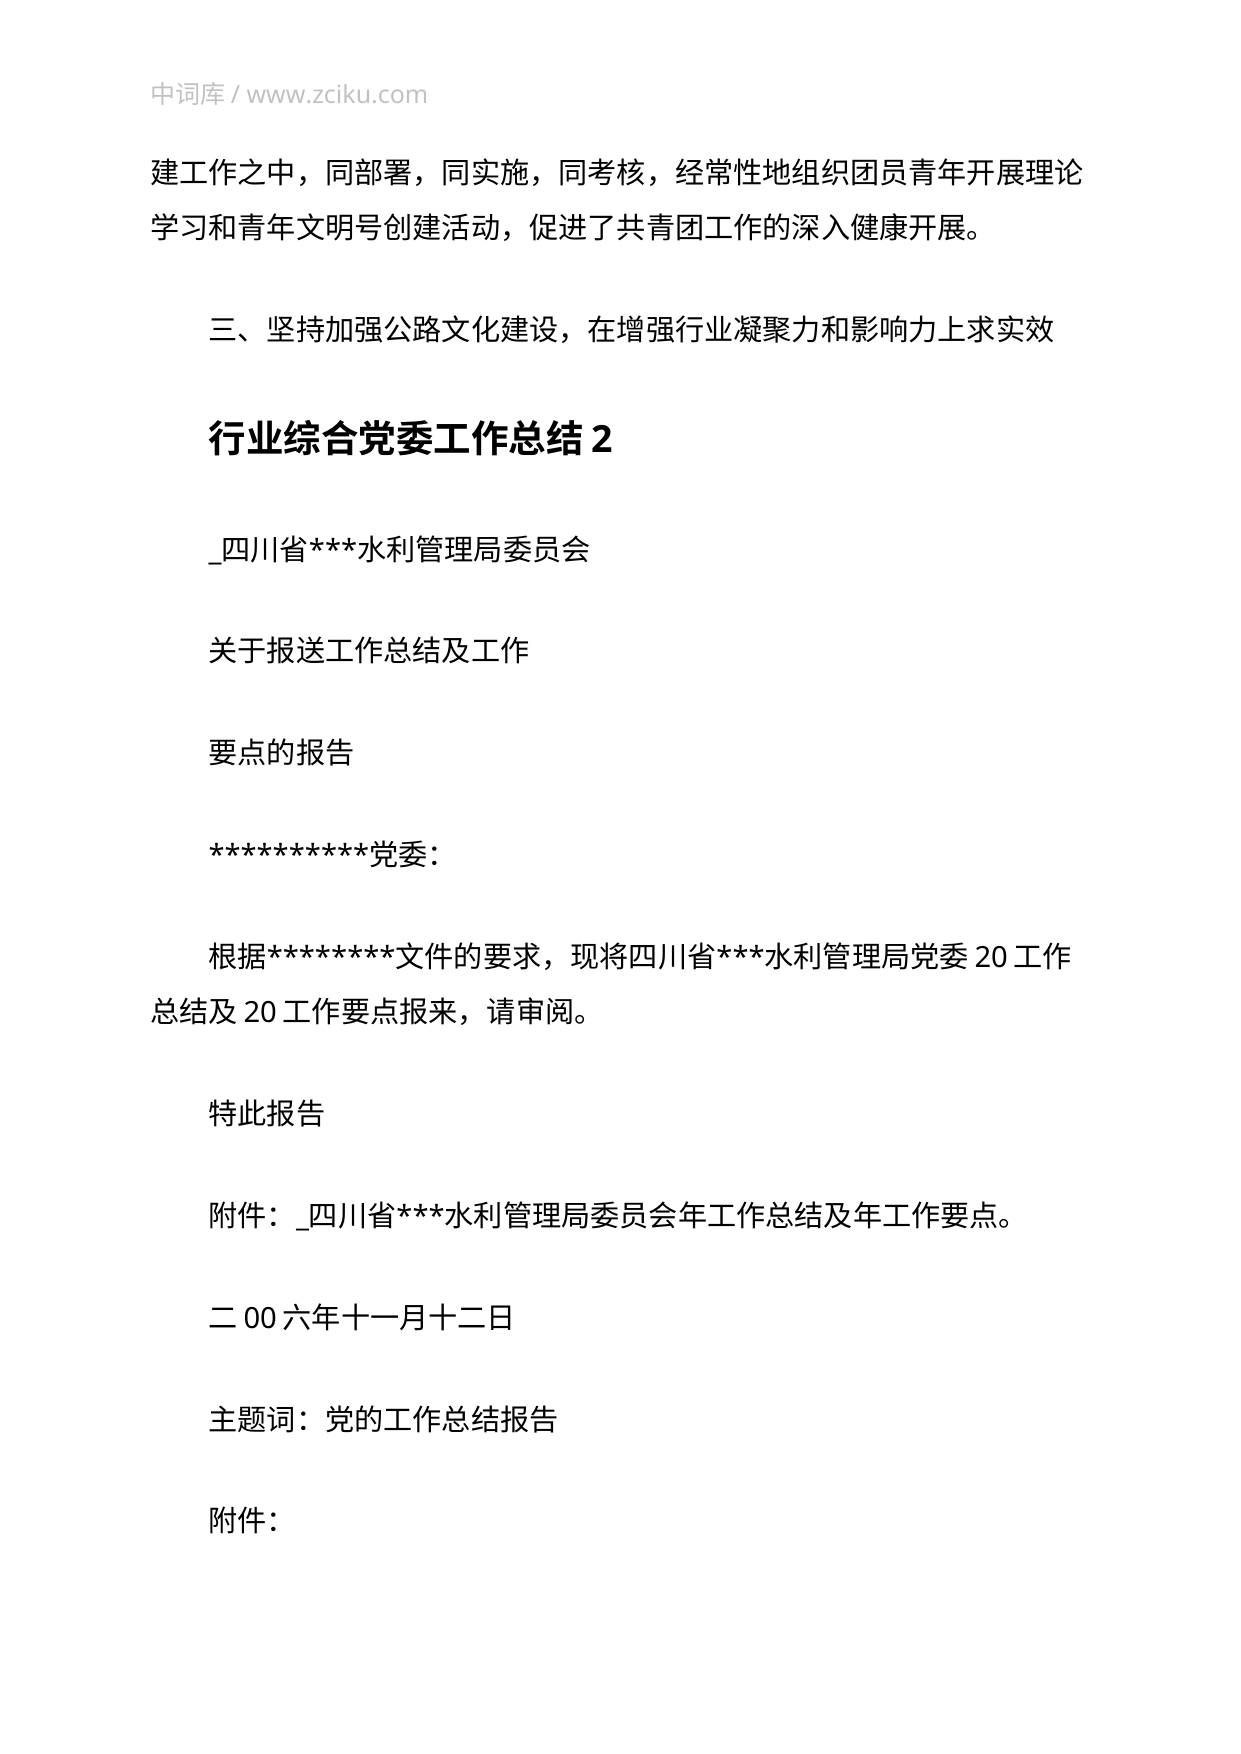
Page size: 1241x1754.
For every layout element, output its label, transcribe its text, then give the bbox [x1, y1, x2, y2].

text 附件：_四川省***水利管理局委员会年工作总结及年工作要点。 [150, 1192, 1090, 1235]
text _四川省***水利管理局委员会 [150, 526, 1090, 568]
text 要点的报告 [150, 730, 1090, 772]
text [150, 150, 1090, 247]
text 关于报送工作总结及工作 [150, 628, 1090, 670]
text 主题词：党的工作总结报告 [150, 1396, 1090, 1438]
text 根据********文件的要求，现将四川省***水利管理局党委20工作总结及20工作要点报来，请审阅。 [150, 933, 1090, 1031]
text 三、坚持加强公路文化建设，在增强行业凝聚力和影响力上求实效 [150, 307, 1090, 349]
text 附件： [150, 1498, 1090, 1540]
text **********党委： [150, 832, 1090, 874]
text 特此报告 [150, 1091, 1090, 1133]
text 二00六年十一月十二日 [150, 1294, 1090, 1337]
text 行业综合党委工作总结2 [150, 408, 1090, 463]
